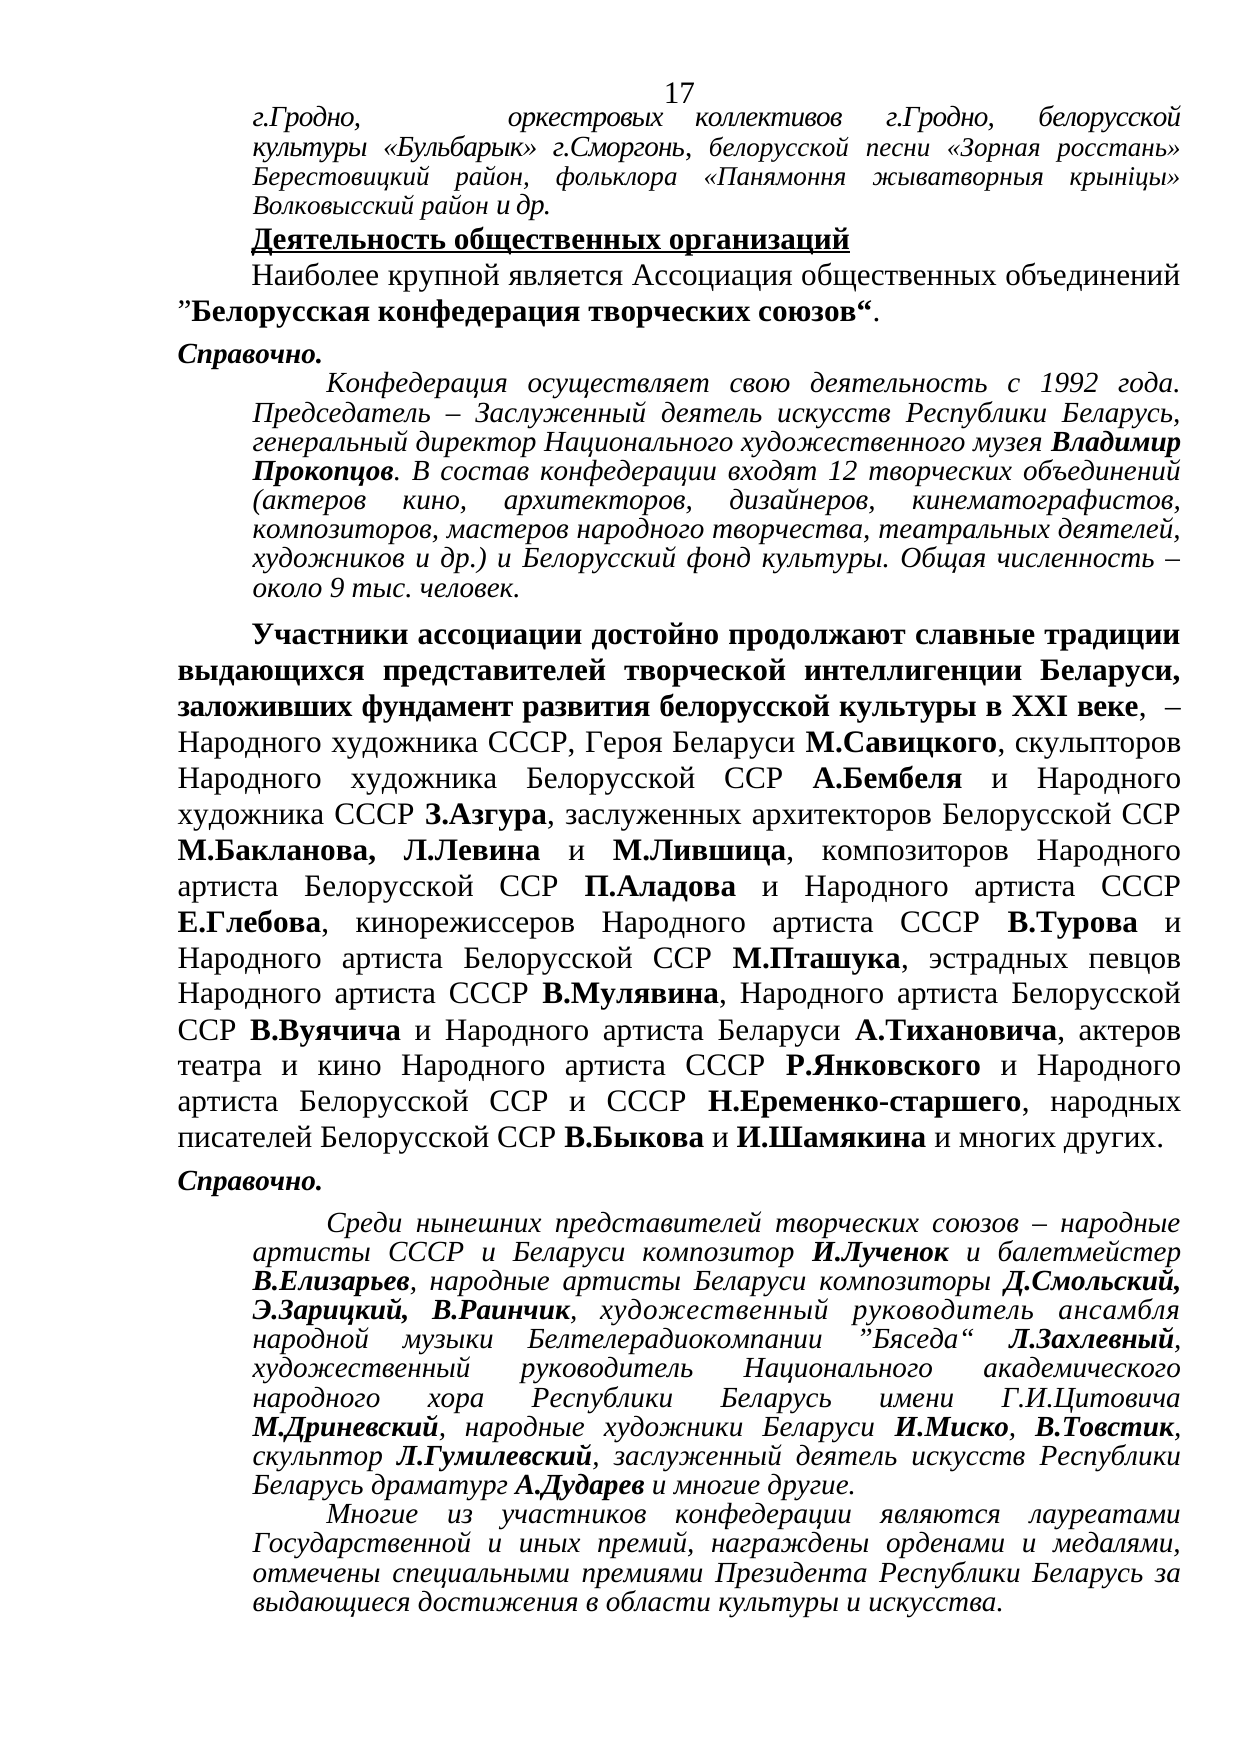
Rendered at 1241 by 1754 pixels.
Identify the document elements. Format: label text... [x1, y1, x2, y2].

text Многие из участников конфедерации являются лауреатами Государственной и иных премий, награждены орденами и медалями, отмечены специальными премиями Президента Республики Беларусь за выдающиеся достижения в области культуры и искусства. [252, 1500, 1181, 1617]
text Конфедерация осуществляет свою деятельность с 1992 года. Председатель – Заслуженный деятель искусств Республики Беларусь, генеральный директор Национального художественного музея Владимир Прокопцов. В состав конфедерации входят 12 творческих объединений (актеров кино, архитекторов, дизайнеров, кинематографистов, композиторов, мастеров народного творчества, театральных деятелей, художников и др.) и Белорусский фонд культуры. Общая численность – около 9 тыс. человек. [252, 369, 1181, 603]
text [252, 103, 1181, 220]
text Справочно. [177, 340, 1181, 369]
text Участники ассоциации достойно продолжают славные традиции выдающихся представителей творческой интеллигенции Беларуси, заложивших фундамент развития белорусской культуры в XXI веке, – Народного художника СССР, Героя Беларуси М.Савицкого, скульпторов Народного художника Белорусской ССР А.Бембеля и Народного художника СССР З.Азгура, заслуженных архитекторов Белорусской ССР М.Бакланова, Л.Левина и М.Лившица, композиторов Народного артиста Белорусской ССР П.Аладова и Народного артиста СССР Е.Глебова, кинорежиссеров Народного артиста СССР В.Турова и Народного артиста Белорусской ССР М.Пташука, эстрадных певцов Народного артиста СССР В.Мулявина, Народного артиста Белорусской ССР В.Вуячича и Народного артиста Беларуси А.Тихановича, актеров театра и кино Народного артиста СССР Р.Янковского и Народного артиста Белорусской ССР и СССР Н.Еременко-старшего, народных писателей Белорусской ССР В.Быкова и И.Шамякина и многих других. [177, 615, 1181, 1154]
text Среди нынешних представителей творческих союзов – народные артисты СССР и Беларуси композитор И.Лученок и балетмейстер В.Елизарьев, народные артисты Беларуси композиторы Д.Смольский, Э.Зарицкий, В.Раинчик, художественный руководитель ансамбля народной музыки Белтелерадиокомпании ”Бяседа“ Л.Захлевный, художественный руководитель Национального академического народного хора Республики Беларусь имени Г.И.Цитовича М.Дриневский, народные художники Беларуси И.Миско, В.Товстик, скульптор Л.Гумилевский, заслуженный деятель искусств Республики Беларусь драматург А.Дударев и многие другие. [252, 1209, 1181, 1500]
text Справочно. [177, 1167, 1181, 1196]
text Наиболее крупной является Ассоциация общественных объединений ”Белорусская конфедерация творческих союзов“. [177, 256, 1181, 328]
text Деятельность общественных организаций [177, 220, 1181, 256]
